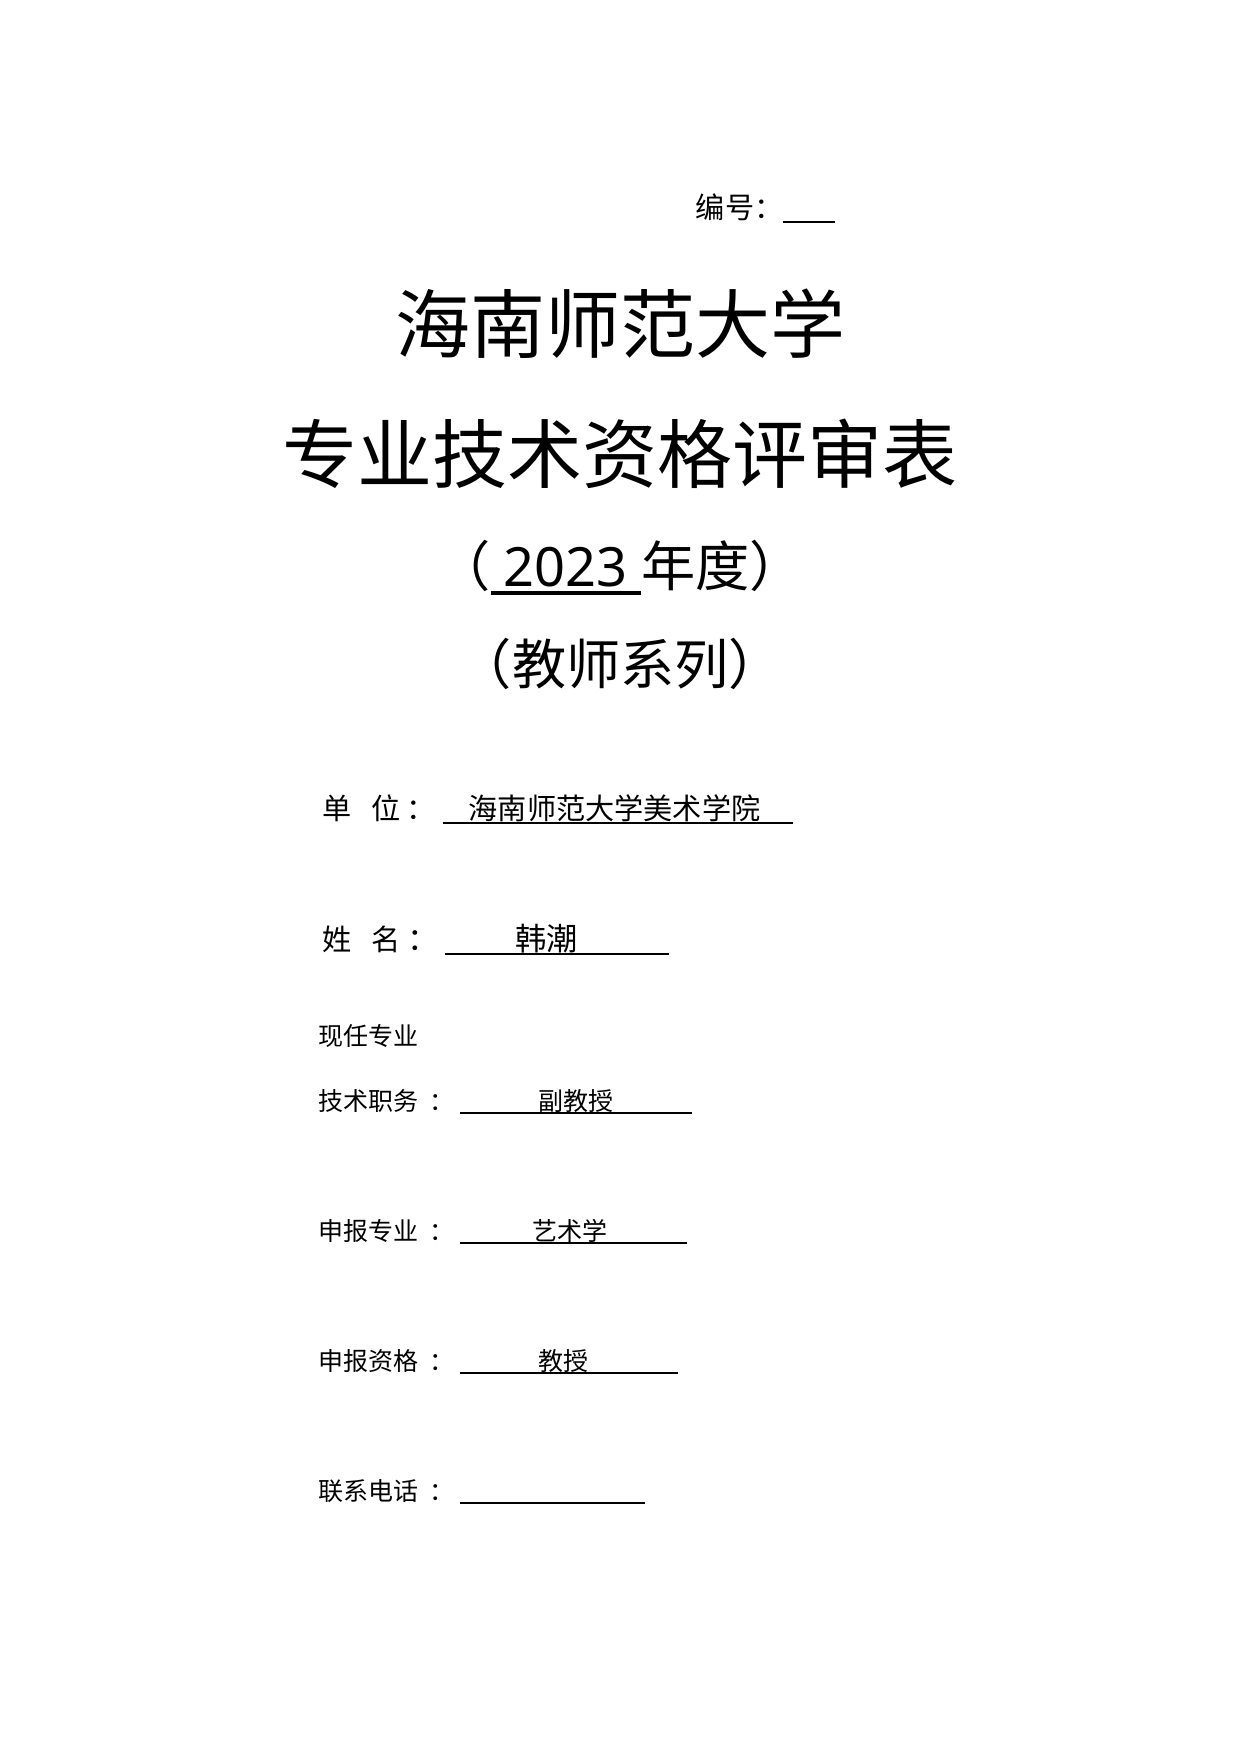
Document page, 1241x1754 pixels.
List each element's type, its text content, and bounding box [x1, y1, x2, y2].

text 单 位 ： 海南师范大学美术学院 [118, 774, 1122, 839]
text 技术职务 ： 副教授 [118, 1067, 1122, 1132]
text 申报专业 ： 艺术学 [118, 1197, 1122, 1262]
text 申报资格 ： 教授 [118, 1327, 1122, 1392]
text 联系电话 ： [118, 1457, 1122, 1522]
text 现任专业 [118, 1002, 1122, 1067]
text 编号： [118, 173, 1122, 238]
text （ 2023 年度） [118, 514, 1122, 612]
text 海南师范大学 [118, 254, 1122, 384]
text 专业技术资格评审表 [118, 384, 1122, 514]
text 姓 名 ： 韩潮 [118, 904, 1122, 969]
text （教师系列） [118, 612, 1122, 709]
